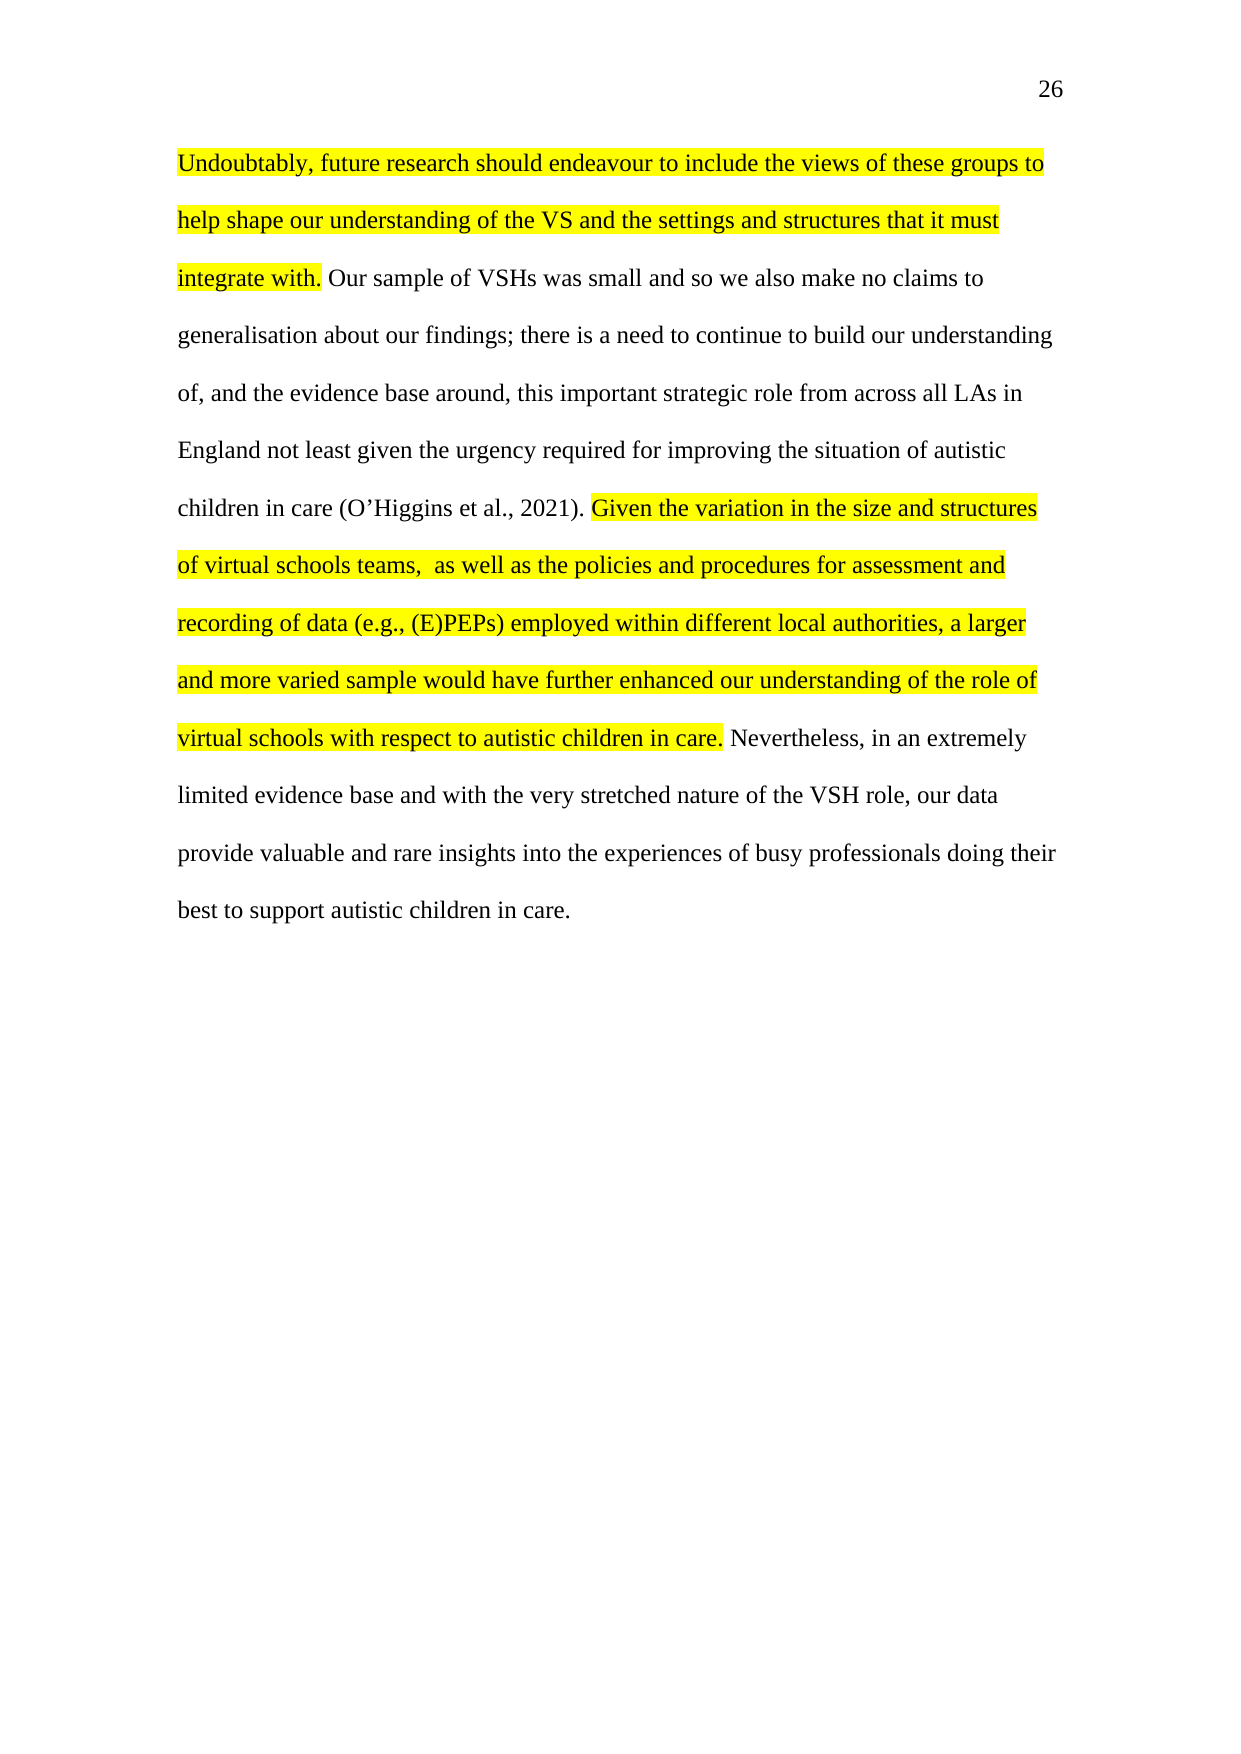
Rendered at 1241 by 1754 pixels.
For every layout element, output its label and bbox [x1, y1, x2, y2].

text [177, 148, 1063, 924]
